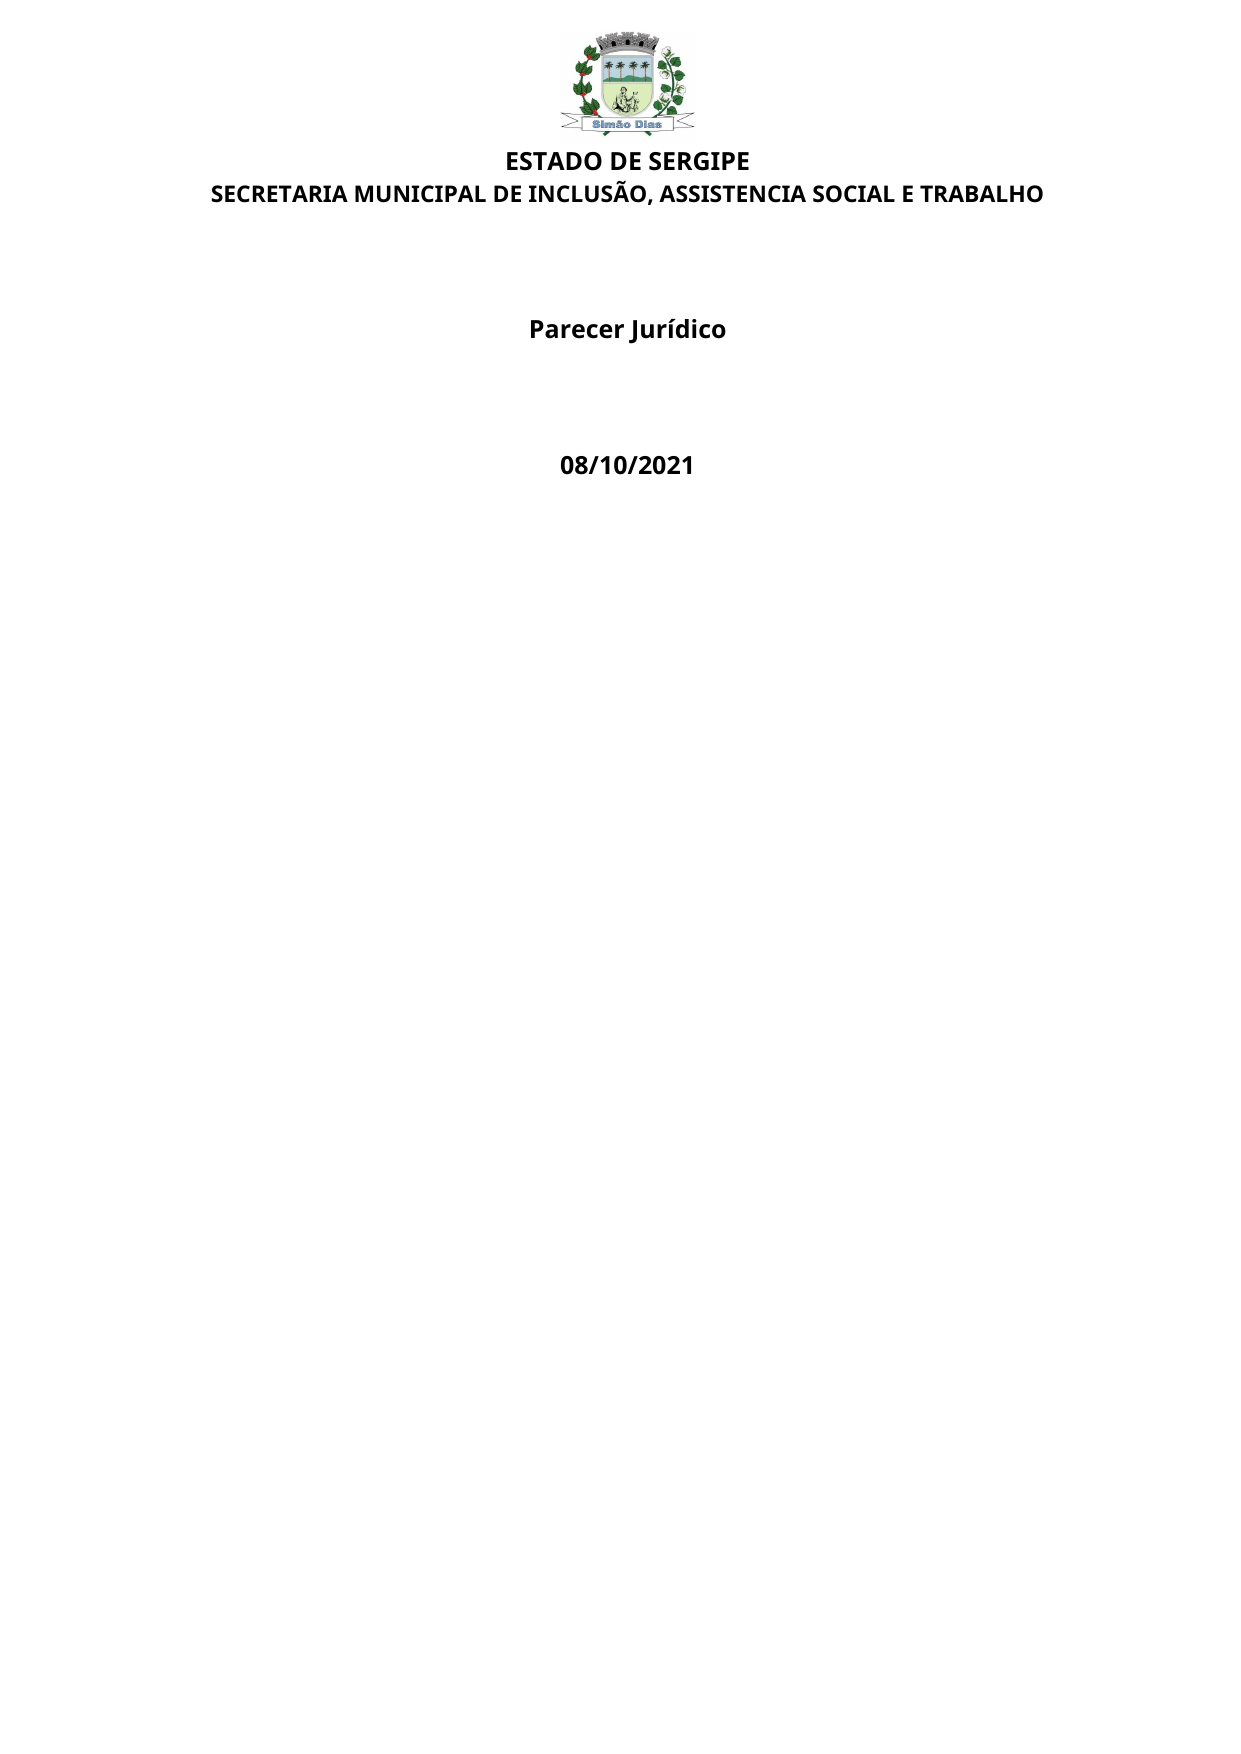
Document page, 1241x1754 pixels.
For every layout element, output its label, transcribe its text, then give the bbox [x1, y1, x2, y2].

picture [559, 28, 696, 144]
text 08/10/2021 [103, 448, 1152, 482]
text Parecer Jurídico [103, 311, 1152, 346]
